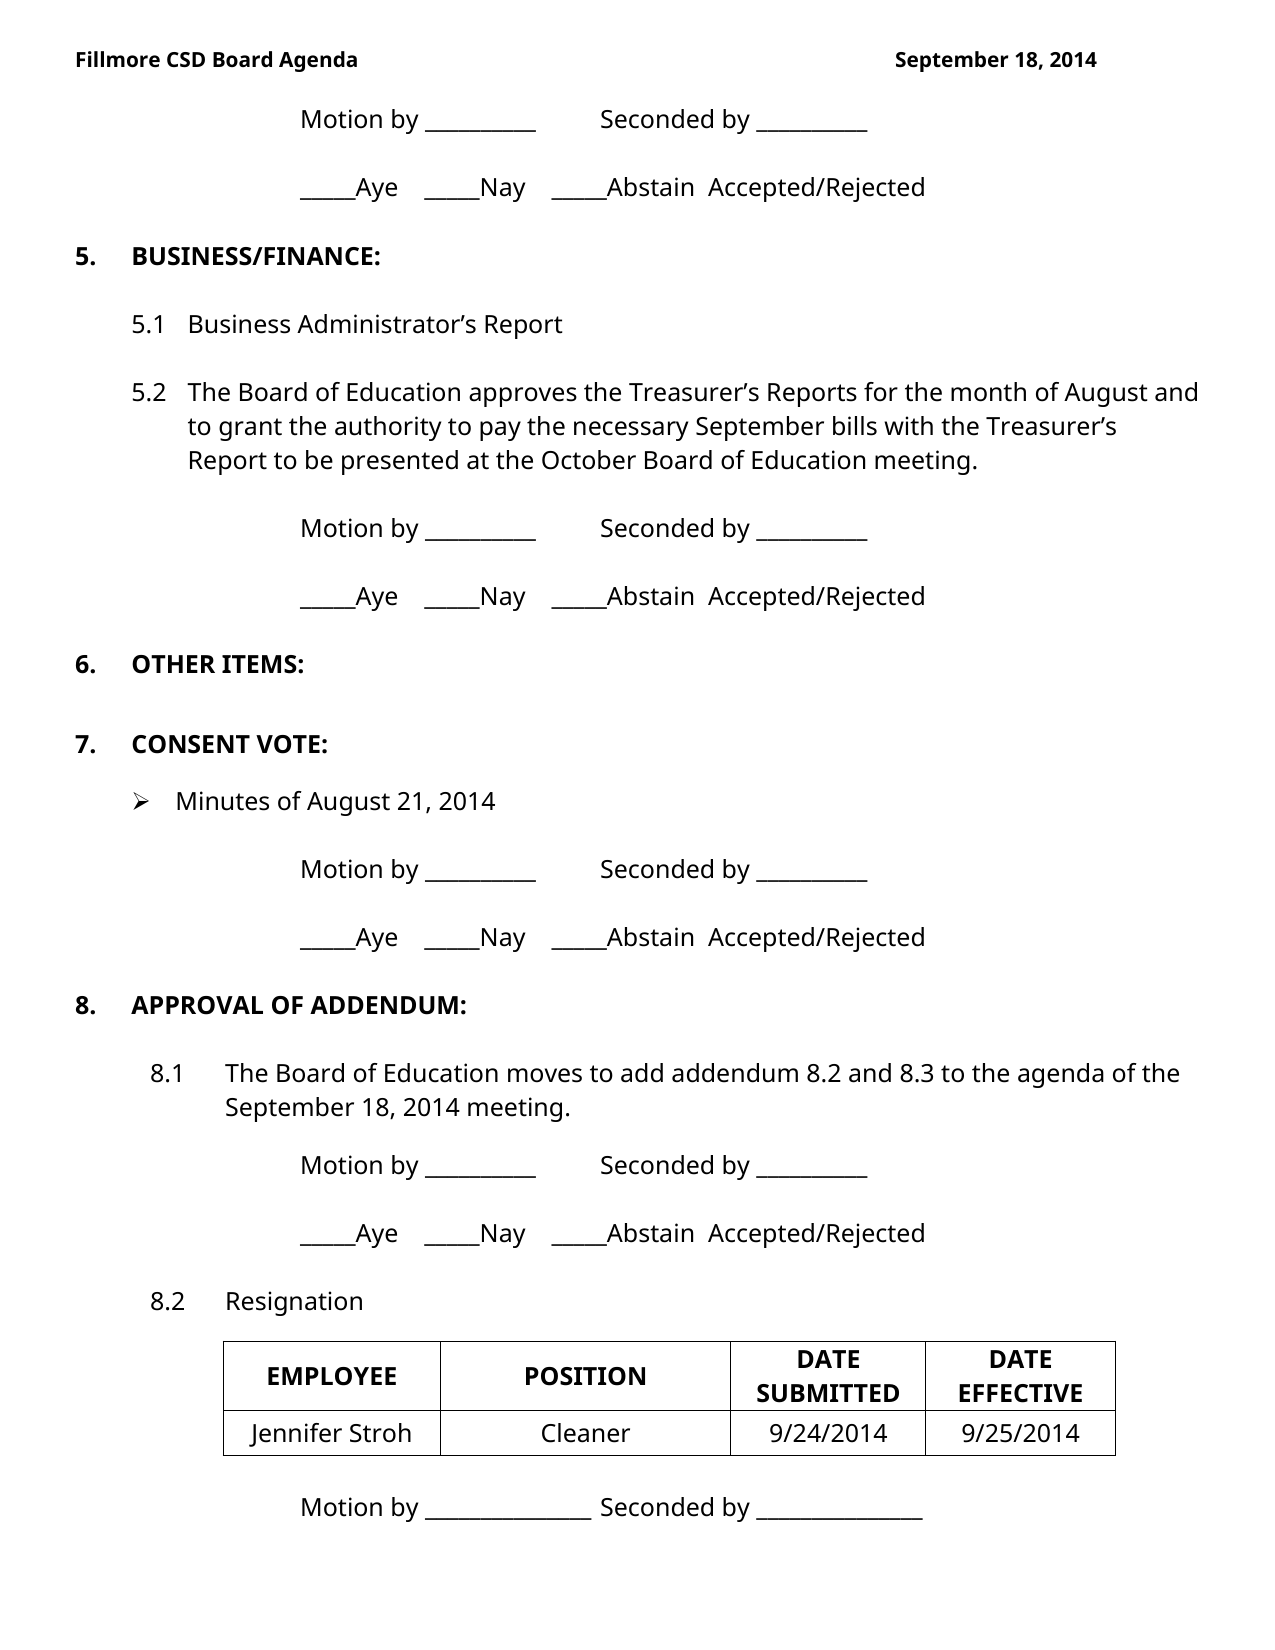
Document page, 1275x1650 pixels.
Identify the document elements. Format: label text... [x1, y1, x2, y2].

text 8. APPROVAL OF ADDENDUM: [75, 987, 1200, 1022]
table_cell 9/24/2014 [731, 1411, 925, 1455]
text _____Aye _____Nay _____Abstain Accepted/Rejected [300, 170, 1200, 204]
table_cell Jennifer Stroh [224, 1411, 440, 1455]
table_cell Cleaner [441, 1411, 730, 1455]
text Motion by __________ Seconded by __________ [300, 851, 1200, 885]
text _____Aye _____Nay _____Abstain Accepted/Rejected [300, 919, 1200, 953]
text 6. OTHER ITEMS: [75, 647, 1200, 681]
table_header POSITION [441, 1342, 730, 1410]
list Minutes of August 21, 2014 [131, 783, 1200, 817]
text 7. CONSENT VOTE: [75, 726, 1200, 760]
table_cell 9/25/2014 [926, 1411, 1115, 1455]
text 5.1 Business Administrator’s Report [131, 306, 1200, 340]
text 5. BUSINESS/FINANCE: [75, 238, 1200, 272]
text Motion by _______________ Seconded by _______________ [300, 1490, 1200, 1524]
text Motion by __________ Seconded by __________ [300, 102, 1200, 136]
text _____Aye _____Nay _____Abstain Accepted/Rejected [300, 579, 1200, 613]
text 8.2 Resignation [150, 1284, 1200, 1318]
text 8.1 The Board of Education moves to add addendum 8.2 and 8.3 to the agenda of the September 18, 2014 meeting. [150, 1056, 1200, 1124]
table_header DATE EFFECTIVE [926, 1342, 1115, 1410]
text Motion by __________ Seconded by __________ [300, 511, 1200, 545]
table_header DATE SUBMITTED [731, 1342, 925, 1410]
text _____Aye _____Nay _____Abstain Accepted/Rejected [75, 1216, 1200, 1249]
table_header EMPLOYEE [224, 1342, 440, 1410]
text Motion by __________ Seconded by __________ [75, 1147, 1200, 1181]
text 5.2 The Board of Education approves the Treasurer’s Reports for the month of August and to grant the authority to pay the necessary September bills with the Treasurer’s Report to be presented at the October Board of Education meeting. [131, 374, 1200, 477]
